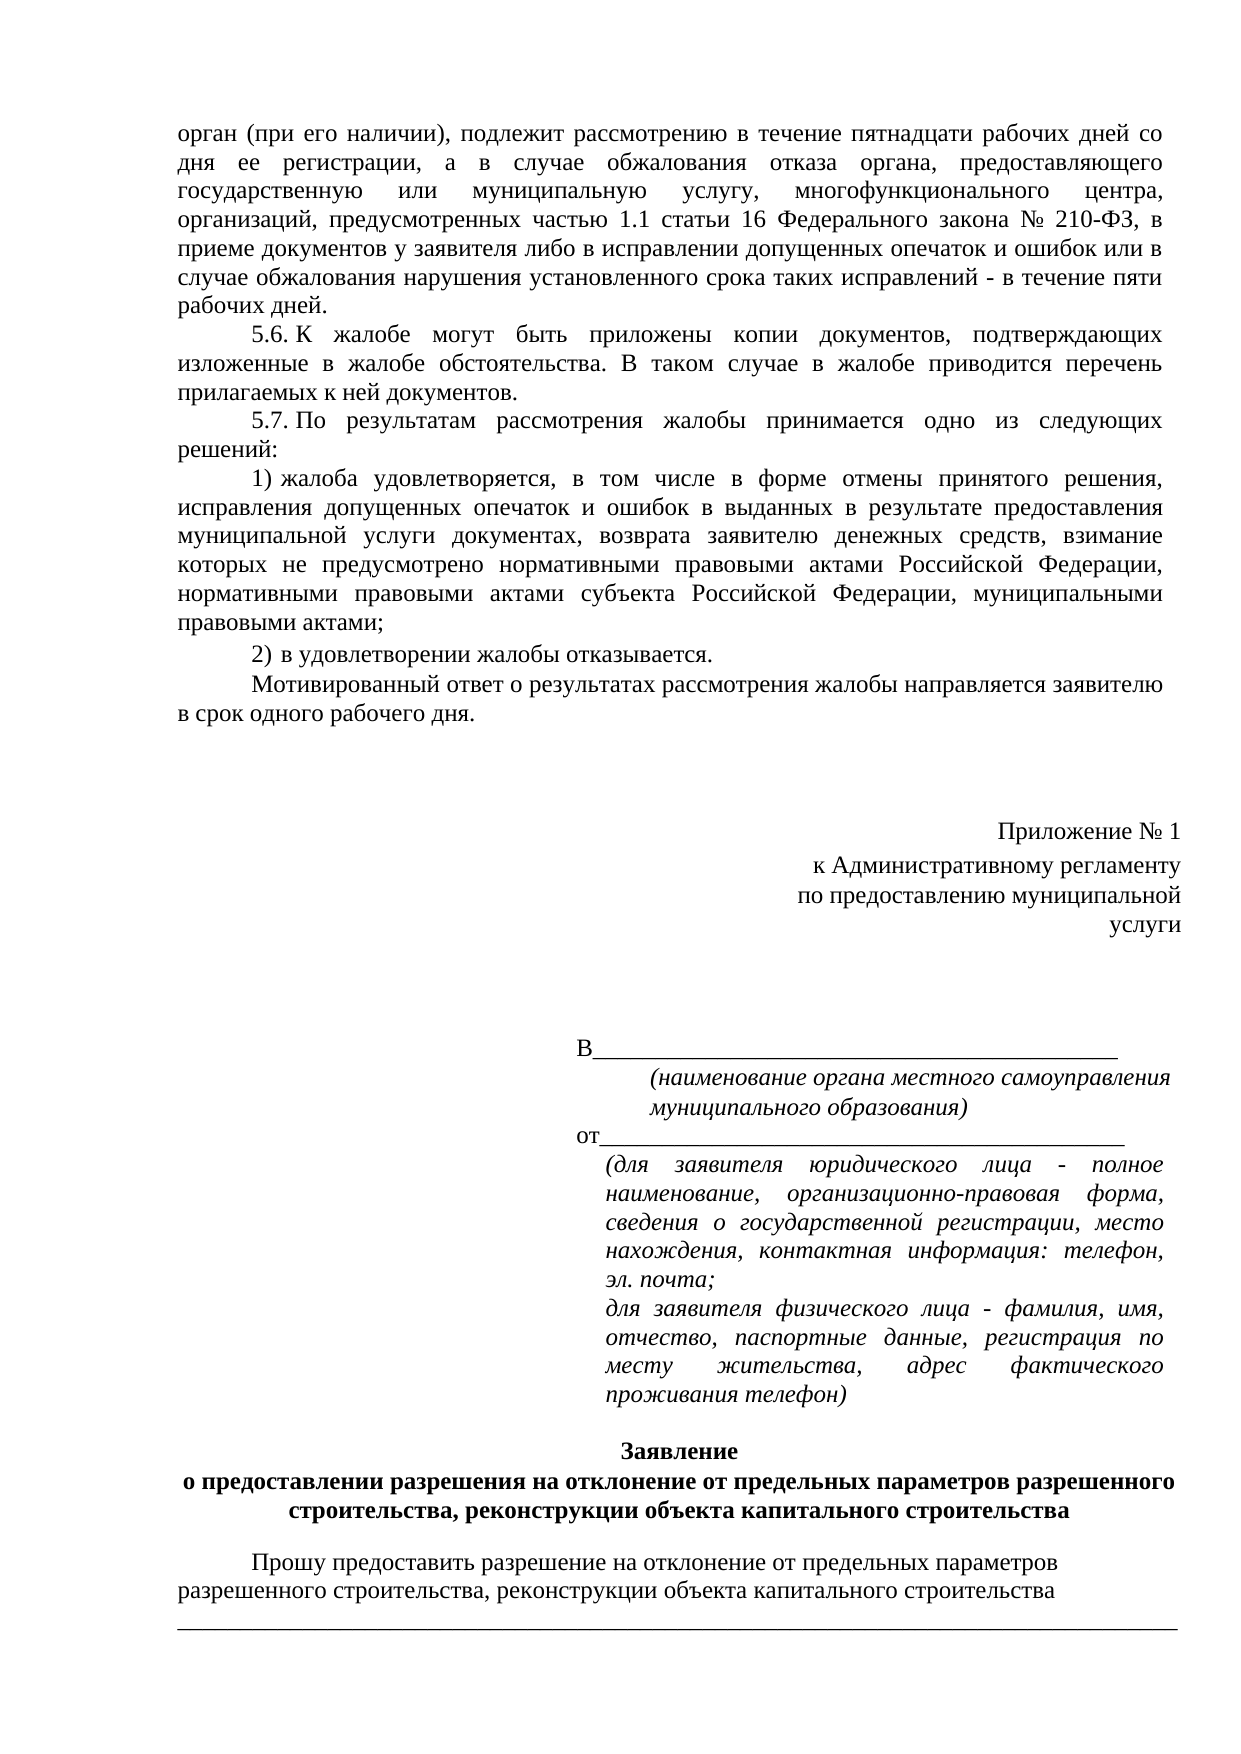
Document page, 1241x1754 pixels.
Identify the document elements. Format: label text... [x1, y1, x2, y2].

text для заявителя физического лица - фамилия, имя, отчество, паспортные данные, регистрация по месту жительства, адрес фактического проживания телефон) [605, 1293, 1164, 1408]
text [177, 1604, 1181, 1633]
text Заявление [177, 1432, 1181, 1466]
text о предоставлении разрешения на отклонение от предельных параметров разрешенного строительства, реконструкции объекта капитального строительства [177, 1466, 1181, 1523]
text (наименование органа местного самоуправления [650, 1062, 1181, 1091]
list К жалобе могут быть приложены копии документов, подтверждающих изложенные в жалобе обстоятельства. В таком случае в жалобе приводится перечень прилагаемых к ней документов. [177, 319, 1163, 406]
text к Административному регламенту [177, 846, 1181, 880]
text муниципального образования) [650, 1092, 1181, 1120]
text от__________________________________________ [576, 1120, 1164, 1149]
text Прошу предоставить разрешение на отклонение от предельных параметров разрешенного строительства, реконструкции объекта капитального строительства [177, 1547, 1166, 1604]
list в удовлетворении жалобы отказывается. [177, 636, 1181, 669]
text (для заявителя юридического лица - полное наименование, организационно-правовая форма, сведения о государственной регистрации, место нахождения, контактная информация: телефон, эл. почта; [605, 1149, 1164, 1293]
text Приложение № 1 [177, 813, 1181, 846]
text В__________________________________________ [576, 1033, 1152, 1062]
list жалоба удовлетворяется, в том числе в форме отмены принятого решения, исправления допущенных опечаток и ошибок в выданных в результате предоставления муниципальной услуги документах, возврата заявителю денежных средств, взимание которых не предусмотрено нормативными правовыми актами Российской Федерации, нормативными правовыми актами субъекта Российской Федерации, муниципальными правовыми актами; [177, 463, 1164, 636]
list По результатам рассмотрения жалобы принимается одно из следующих решений: [177, 406, 1163, 463]
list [177, 118, 1164, 319]
text по предоставлению муниципальной услуги [789, 880, 1181, 937]
text Мотивированный ответ о результатах рассмотрения жалобы направляется заявителю в срок одного рабочего дня. [177, 669, 1164, 727]
